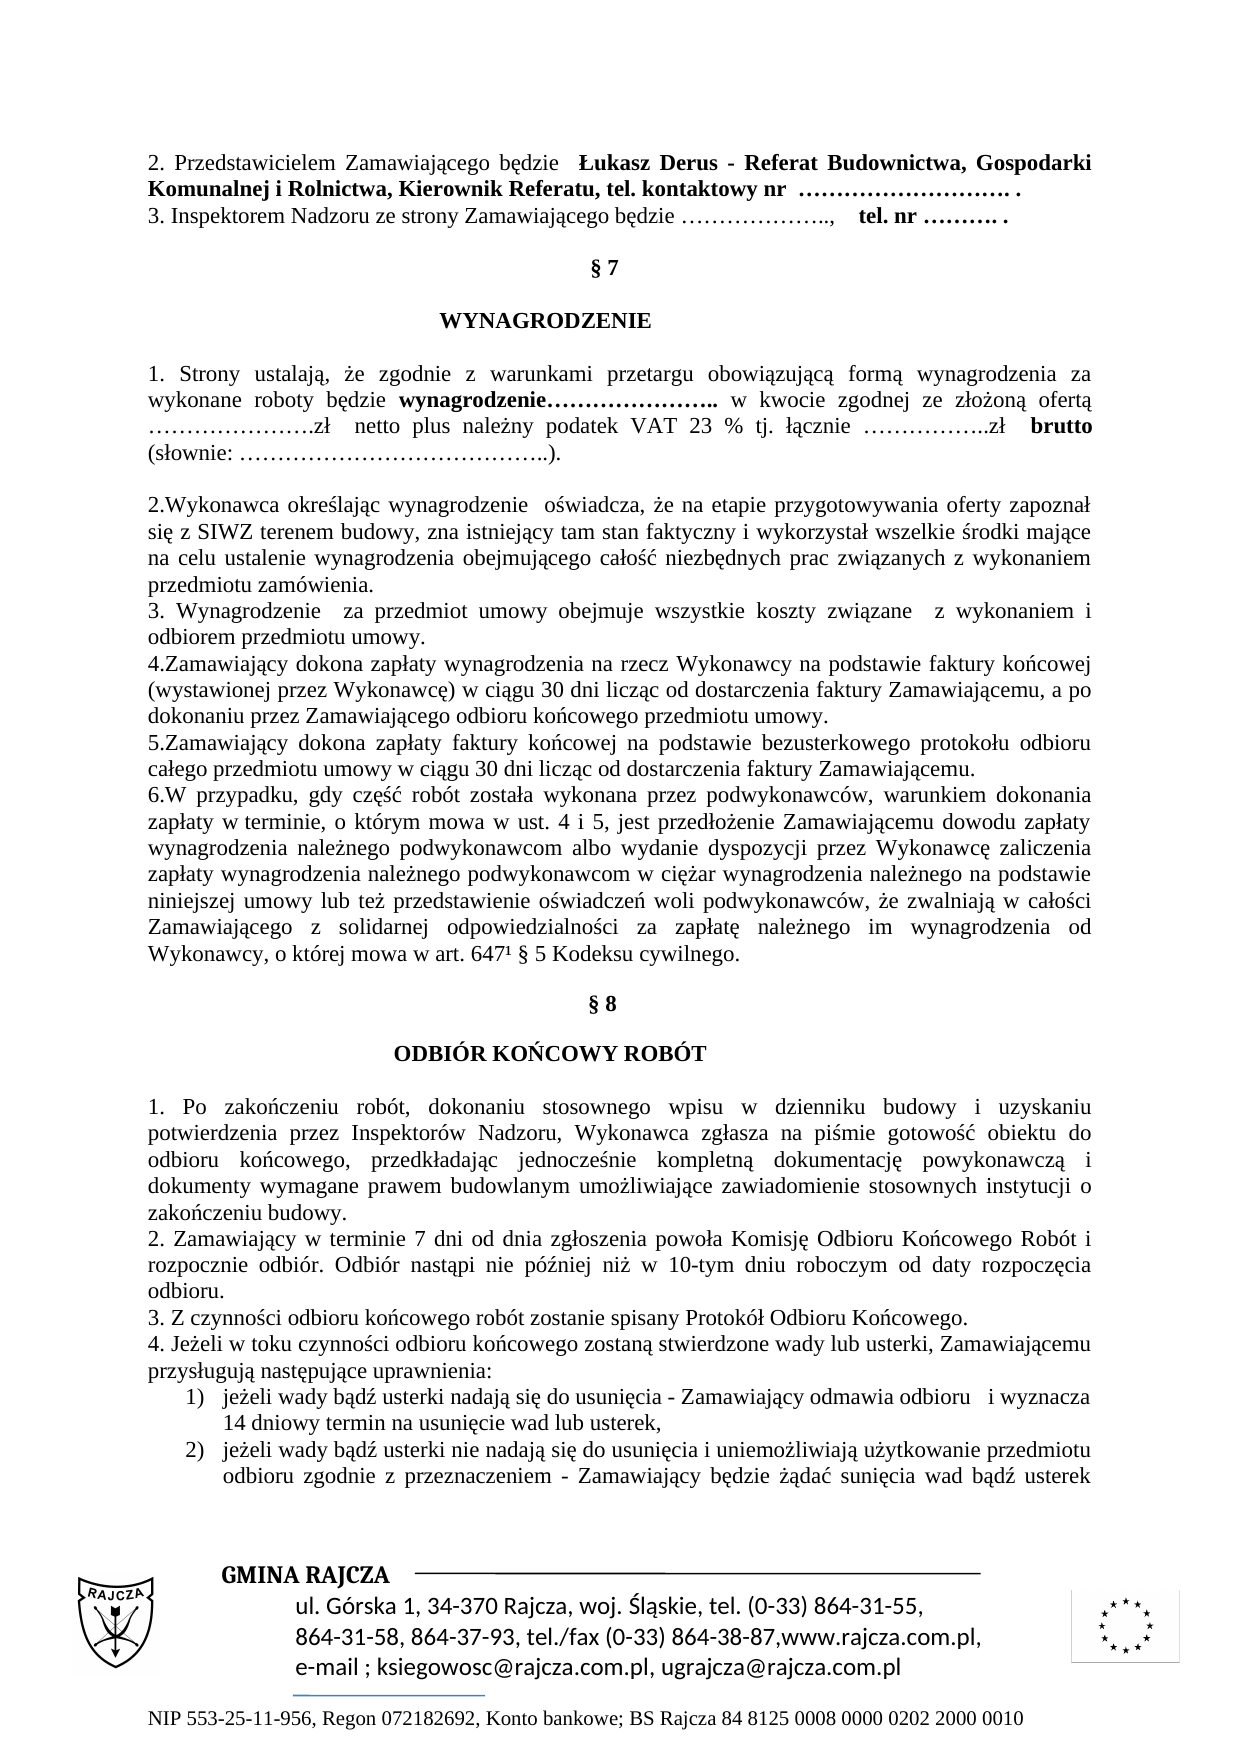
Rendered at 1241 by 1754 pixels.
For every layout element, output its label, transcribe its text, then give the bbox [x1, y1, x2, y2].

text 2. Przedstawicielem Zamawiającego będzie Łukasz Derus - Referat Budownictwa, Gospodarki Komunalnej i Rolnictwa, Kierownik Referatu, tel. kontaktowy nr ………………………. . [148, 149, 1093, 202]
text 3. Inspektorem Nadzoru ze strony Zamawiającego będzie ……………….., tel. nr ………. . [148, 202, 1093, 228]
text § 8 [148, 990, 1093, 1016]
text 6.W przypadku, gdy część robót została wykonana przez podwykonawców, warunkiem dokonania zapłaty w terminie, o którym mowa w ust. 4 i 5, jest przedłożenie Zamawiającemu dowodu zapłaty wynagrodzenia należnego podwykonawcom albo wydanie dyspozycji przez Wykonawcę zaliczenia zapłaty wynagrodzenia należnego podwykonawcom w ciężar wynagrodzenia należnego na podstawie niniejszej umowy lub też przedstawienie oświadczeń woli podwykonawców, że zwalniają w całości Zamawiającego z solidarnej odpowiedzialności za zapłatę należnego im wynagrodzenia od Wykonawcy, o której mowa w art. 647¹ § 5 Kodeksu cywilnego. [148, 781, 1093, 966]
text 4. Jeżeli w toku czynności odbioru końcowego zostaną stwierdzone wady lub usterki, Zamawiającemu przysługują następujące uprawnienia: [148, 1330, 1093, 1383]
text 3. Wynagrodzenie za przedmiot umowy obejmuje wszystkie koszty związane z wykonaniem i odbiorem przedmiotu umowy. [148, 597, 1093, 650]
text § 7 [516, 254, 1093, 281]
text ODBIÓR KOŃCOWY ROBÓT [148, 1040, 1093, 1067]
text 3. Z czynności odbioru końcowego robót zostanie spisany Protokół Odbioru Końcowego. [148, 1304, 1093, 1330]
text 5.Zamawiający dokona zapłaty faktury końcowej na podstawie bezusterkowego protokołu odbioru całego przedmiotu umowy w ciągu 30 dni licząc od dostarczenia faktury Zamawiającemu. [148, 729, 1093, 781]
text 4.Zamawiający dokona zapłaty wynagrodzenia na rzecz Wykonawcy na podstawie faktury końcowej (wystawionej przez Wykonawcę) w ciągu 30 dni licząc od dostarczenia faktury Zamawiającemu, a po dokonaniu przez Zamawiającego odbioru końcowego przedmiotu umowy. [148, 650, 1093, 729]
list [185, 1436, 1093, 1488]
text 1. Strony ustalają, że zgodnie z warunkami przetargu obowiązującą formą wynagrodzenia za wykonane roboty będzie wynagrodzenie………………….. w kwocie zgodnej ze złożoną ofertą ………………….zł netto plus należny podatek VAT 23 % tj. łącznie ……………..zł brutto (słownie: …………………………………..). [148, 360, 1093, 465]
text WYNAGRODZENIE [148, 307, 1093, 333]
text 2.Wykonawca określając wynagrodzenie oświadcza, że na etapie przygotowywania oferty zapoznał się z SIWZ terenem budowy, zna istniejący tam stan faktyczny i wykorzystał wszelkie środki mające na celu ustalenie wynagrodzenia obejmującego całość niezbędnych prac związanych z wykonaniem przedmiotu zamówienia. [148, 492, 1093, 597]
list jeżeli wady bądź usterki nadają się do usunięcia - Zamawiający odmawia odbioru i wyznacza 14 dniowy termin na usunięcie wad lub usterek, [185, 1383, 1093, 1436]
text 2. Zamawiający w terminie 7 dni od dnia zgłoszenia powoła Komisję Odbioru Końcowego Robót i rozpocznie odbiór. Odbiór nastąpi nie później niż w 10-tym dniu roboczym od daty rozpoczęcia odbioru. [148, 1225, 1093, 1304]
text 1. Po zakończeniu robót, dokonaniu stosownego wpisu w dzienniku budowy i uzyskaniu potwierdzenia przez Inspektorów Nadzoru, Wykonawca zgłasza na piśmie gotowość obiektu do odbioru końcowego, przedkładając jednocześnie kompletną dokumentację powykonawczą i dokumenty wymagane prawem budowlanym umożliwiające zawiadomienie stosownych instytucji o zakończeniu budowy. [148, 1093, 1093, 1225]
